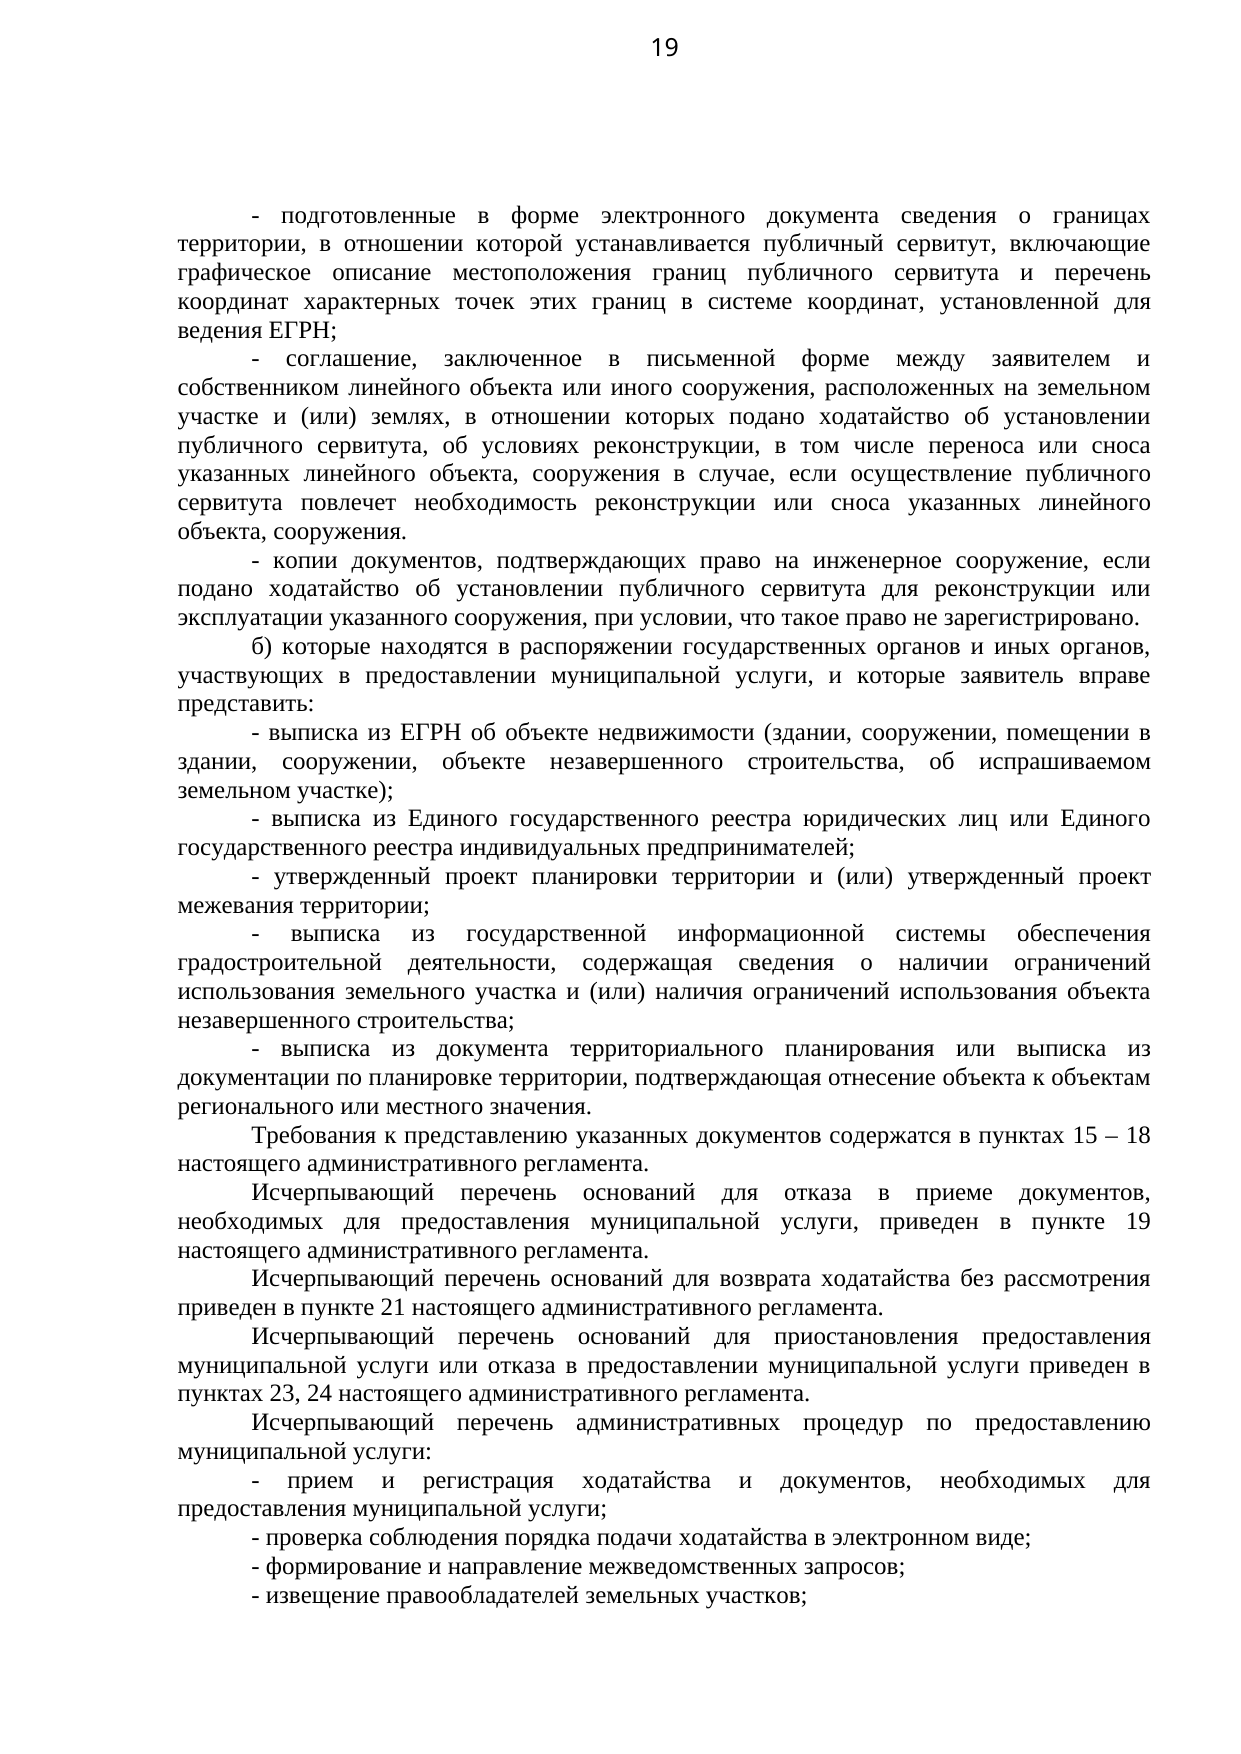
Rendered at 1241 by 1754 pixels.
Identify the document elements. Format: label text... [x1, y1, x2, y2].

text - утвержденный проект планировки территории и (или) утвержденный проект межевания территории; [177, 861, 1152, 918]
text - выписка из государственной информационной системы обеспечения градостроительной деятельности, содержащая сведения о наличии ограничений использования земельного участка и (или) наличия ограничений использования объекта незавершенного строительства; [177, 918, 1152, 1033]
text Исчерпывающий перечень оснований для приостановления предоставления муниципальной услуги или отказа в предоставлении муниципальной услуги приведен в пунктах 23, 24 настоящего административного регламента. [177, 1321, 1152, 1407]
text Исчерпывающий перечень оснований для отказа в приеме документов, необходимых для предоставления муниципальной услуги, приведен в пункте 19 настоящего административного регламента. [177, 1177, 1152, 1263]
text - извещение правообладателей земельных участков; [177, 1580, 1152, 1608]
text - соглашение, заключенное в письменной форме между заявителем и собственником линейного объекта или иного сооружения, расположенных на земельном участке и (или) землях, в отношении которых подано ходатайство об установлении публичного сервитута, об условиях реконструкции, в том числе переноса или сноса указанных линейного объекта, сооружения в случае, если осуществление публичного сервитута повлечет необходимость реконструкции или сноса указанных линейного объекта, сооружения. [177, 343, 1152, 545]
text - прием и регистрация ходатайства и документов, необходимых для предоставления муниципальной услуги; [177, 1465, 1152, 1522]
text - копии документов, подтверждающих право на инженерное сооружение, если подано ходатайство об установлении публичного сервитута для реконструкции или эксплуатации указанного сооружения, при условии, что такое право не зарегистрировано. [177, 545, 1152, 631]
text - выписка из ЕГРН об объекте недвижимости (здании, сооружении, помещении в здании, сооружении, объекте незавершенного строительства, об испрашиваемом земельном участке); [177, 717, 1152, 803]
text - подготовленные в форме электронного документа сведения о границах территории, в отношении которой устанавливается публичный сервитут, включающие графическое описание местоположения границ публичного сервитута и перечень координат характерных точек этих границ в системе координат, установленной для ведения ЕГРН; [177, 200, 1152, 343]
text Исчерпывающий перечень оснований для возврата ходатайства без рассмотрения приведен в пункте 21 настоящего административного регламента. [177, 1263, 1152, 1321]
text б) которые находятся в распоряжении государственных органов и иных органов, участвующих в предоставлении муниципальной услуги, и которые заявитель вправе представить: [177, 631, 1152, 717]
text - выписка из документа территориального планирования или выписка из документации по планировке территории, подтверждающая отнесение объекта к объектам регионального или местного значения. [177, 1033, 1152, 1120]
text - формирование и направление межведомственных запросов; [177, 1551, 1152, 1580]
text Исчерпывающий перечень административных процедур по предоставлению муниципальной услуги: [177, 1407, 1152, 1465]
text - проверка соблюдения порядка подачи ходатайства в электронном виде; [177, 1522, 1152, 1551]
text - выписка из Единого государственного реестра юридических лиц или Единого государственного реестра индивидуальных предпринимателей; [177, 803, 1152, 861]
text Требования к представлению указанных документов содержатся в пунктах 15 – 18 настоящего административного регламента. [177, 1120, 1152, 1177]
